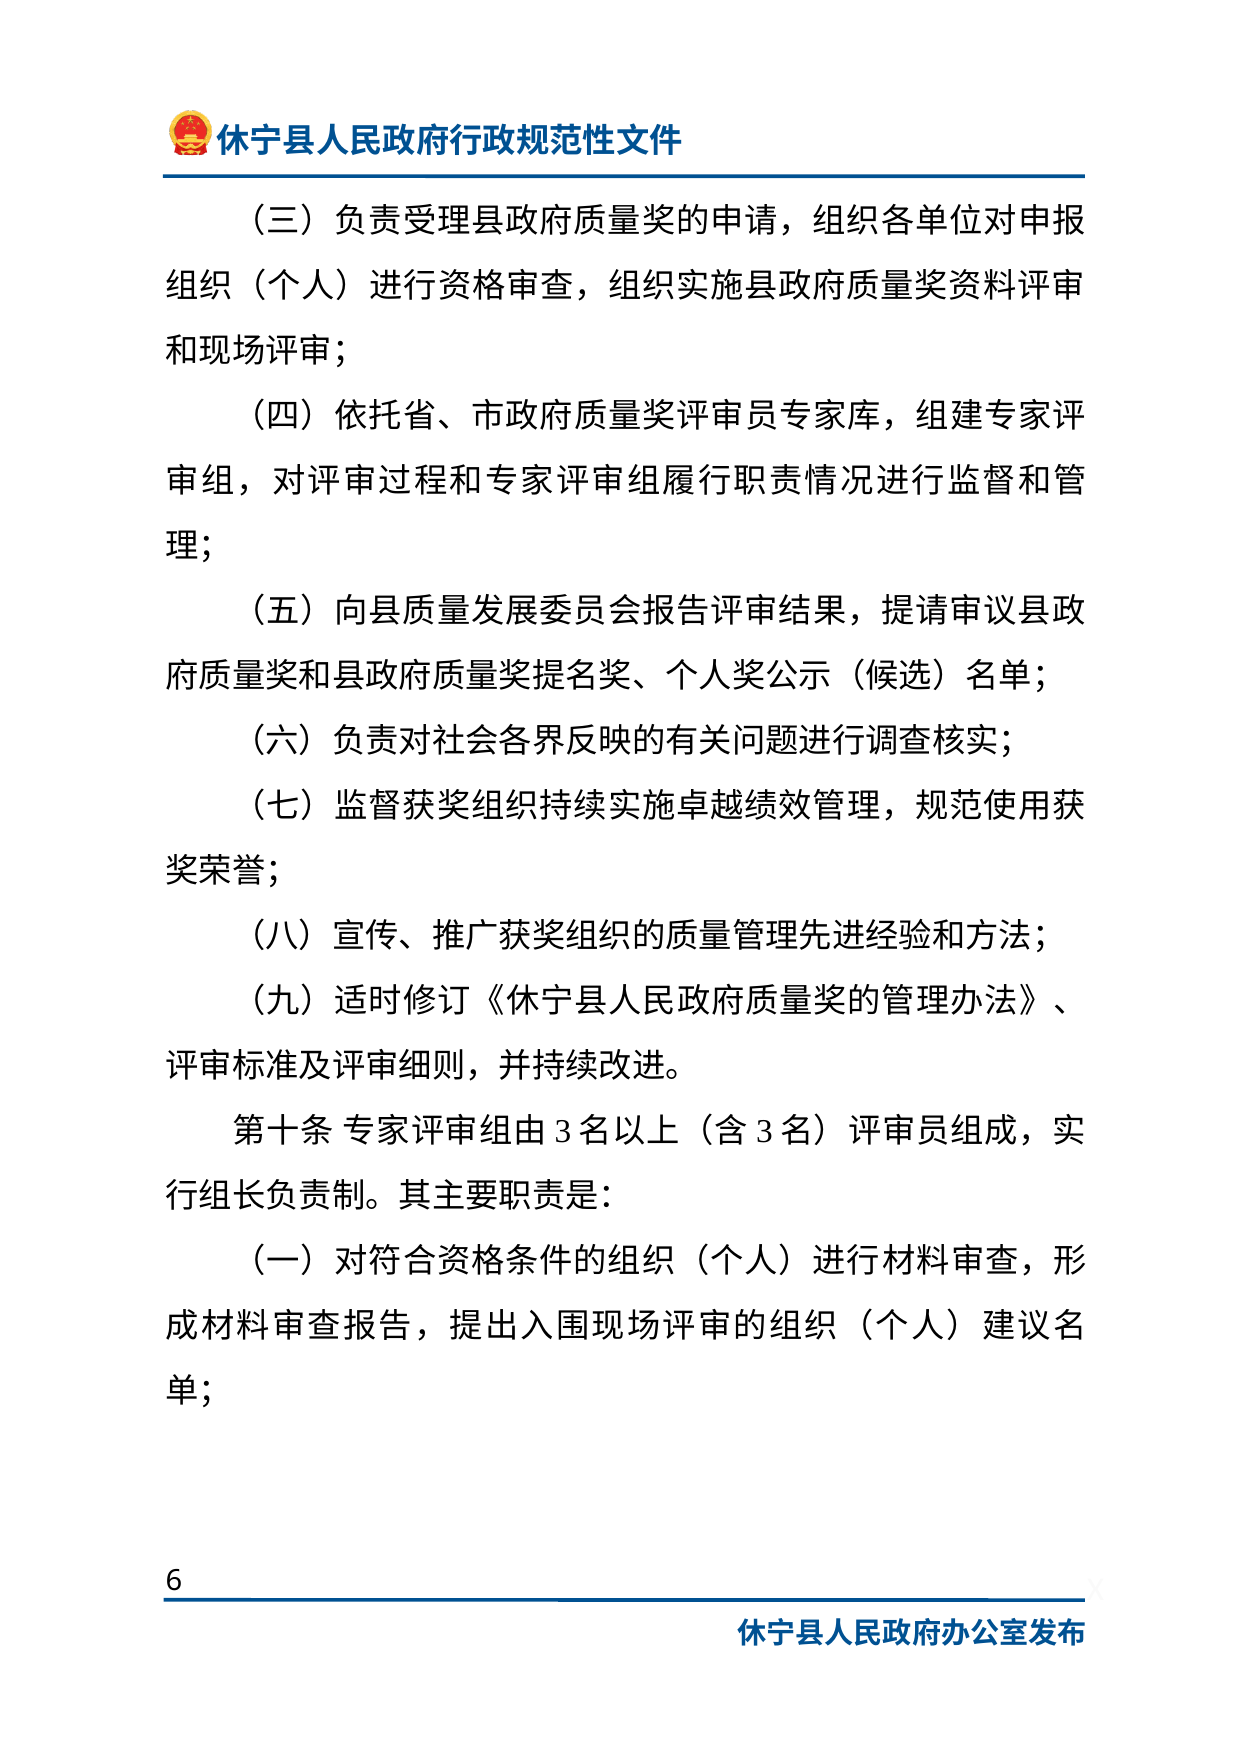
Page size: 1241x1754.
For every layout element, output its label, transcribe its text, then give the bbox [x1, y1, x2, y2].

text （一）对符合资格条件的组织（个人）进行材料审查，形成材料审查报告，提出入围现场评审的组织（个人）建议名单； [165, 1226, 1087, 1421]
text （七）监督获奖组织持续实施卓越绩效管理，规范使用获奖荣誉； [165, 771, 1087, 901]
text （四）依托省、市政府质量奖评审员专家库，组建专家评审组，对评审过程和专家评审组履行职责情况进行监督和管理； [165, 381, 1087, 576]
text （六）负责对社会各界反映的有关问题进行调查核实； [165, 706, 1087, 771]
text （三）负责受理县政府质量奖的申请，组织各单位对申报组织（个人）进行资格审查，组织实施县政府质量奖资料评审和现场评审； [165, 186, 1087, 381]
text （九）适时修订《休宁县人民政府质量奖的管理办法》、评审标准及评审细则，并持续改进。 [165, 966, 1087, 1096]
text （八）宣传、推广获奖组织的质量管理先进经验和方法； [165, 901, 1087, 966]
text （五）向县质量发展委员会报告评审结果，提请审议县政府质量奖和县政府质量奖提名奖、个人奖公示（候选）名单； [165, 576, 1087, 706]
text 第十条 专家评审组由3名以上（含3名）评审员组成，实行组长负责制。其主要职责是： [165, 1096, 1087, 1226]
picture [165, 108, 216, 159]
